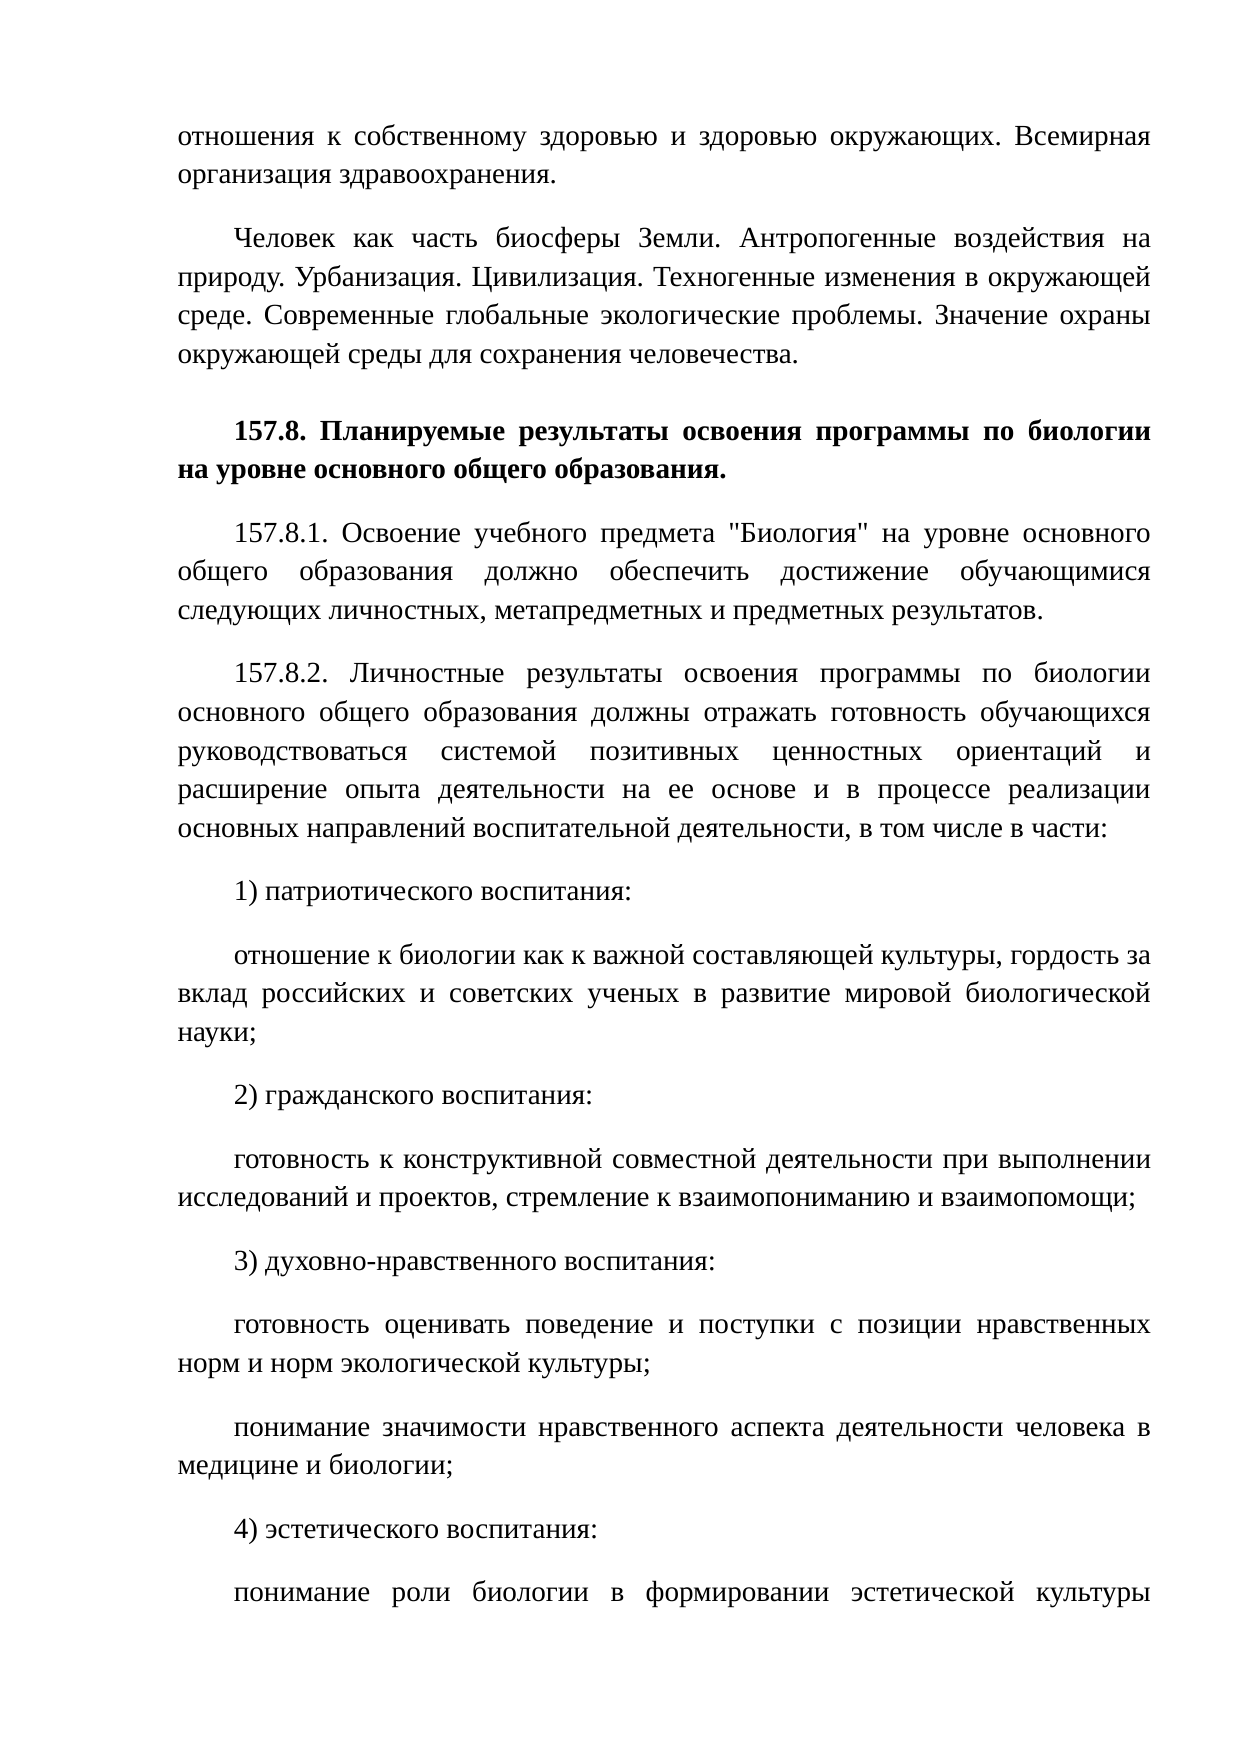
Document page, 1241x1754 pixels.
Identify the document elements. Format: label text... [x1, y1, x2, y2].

text готовность к конструктивной совместной деятельности при выполнении исследований и проектов, стремление к взаимопониманию и взаимопомощи; [177, 1141, 1152, 1213]
title 157.8. Планируемые результаты освоения программы по биологии на уровне основного общего образования. [177, 413, 1152, 485]
text 1) патриотического воспитания: [177, 873, 1152, 907]
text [177, 1574, 1152, 1608]
text понимание значимости нравственного аспекта деятельности человека в медицине и биологии; [177, 1409, 1152, 1481]
text 4) эстетического воспитания: [177, 1511, 1152, 1544]
text 2) гражданского воспитания: [177, 1077, 1152, 1111]
text Человек как часть биосферы Земли. Антропогенные воздействия на природу. Урбанизация. Цивилизация. Техногенные изменения в окружающей среде. Современные глобальные экологические проблемы. Значение охраны окружающей среды для сохранения человечества. [177, 220, 1152, 369]
text готовность оценивать поведение и поступки с позиции нравственных норм и норм экологической культуры; [177, 1307, 1152, 1379]
text 157.8.2. Личностные результаты освоения программы по биологии основного общего образования должны отражать готовность обучающихся руководствоваться системой позитивных ценностных ориентаций и расширение опыта деятельности на ее основе и в процессе реализации основных направлений воспитательной деятельности, в том числе в части: [177, 656, 1152, 843]
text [177, 118, 1152, 190]
text 157.8.1. Освоение учебного предмета "Биология" на уровне основного общего образования должно обеспечить достижение обучающимися следующих личностных, метапредметных и предметных результатов. [177, 515, 1152, 626]
text 3) духовно-нравственного воспитания: [177, 1243, 1152, 1277]
text отношение к биологии как к важной составляющей культуры, гордость за вклад российских и советских ученых в развитие мировой биологической науки; [177, 937, 1152, 1047]
